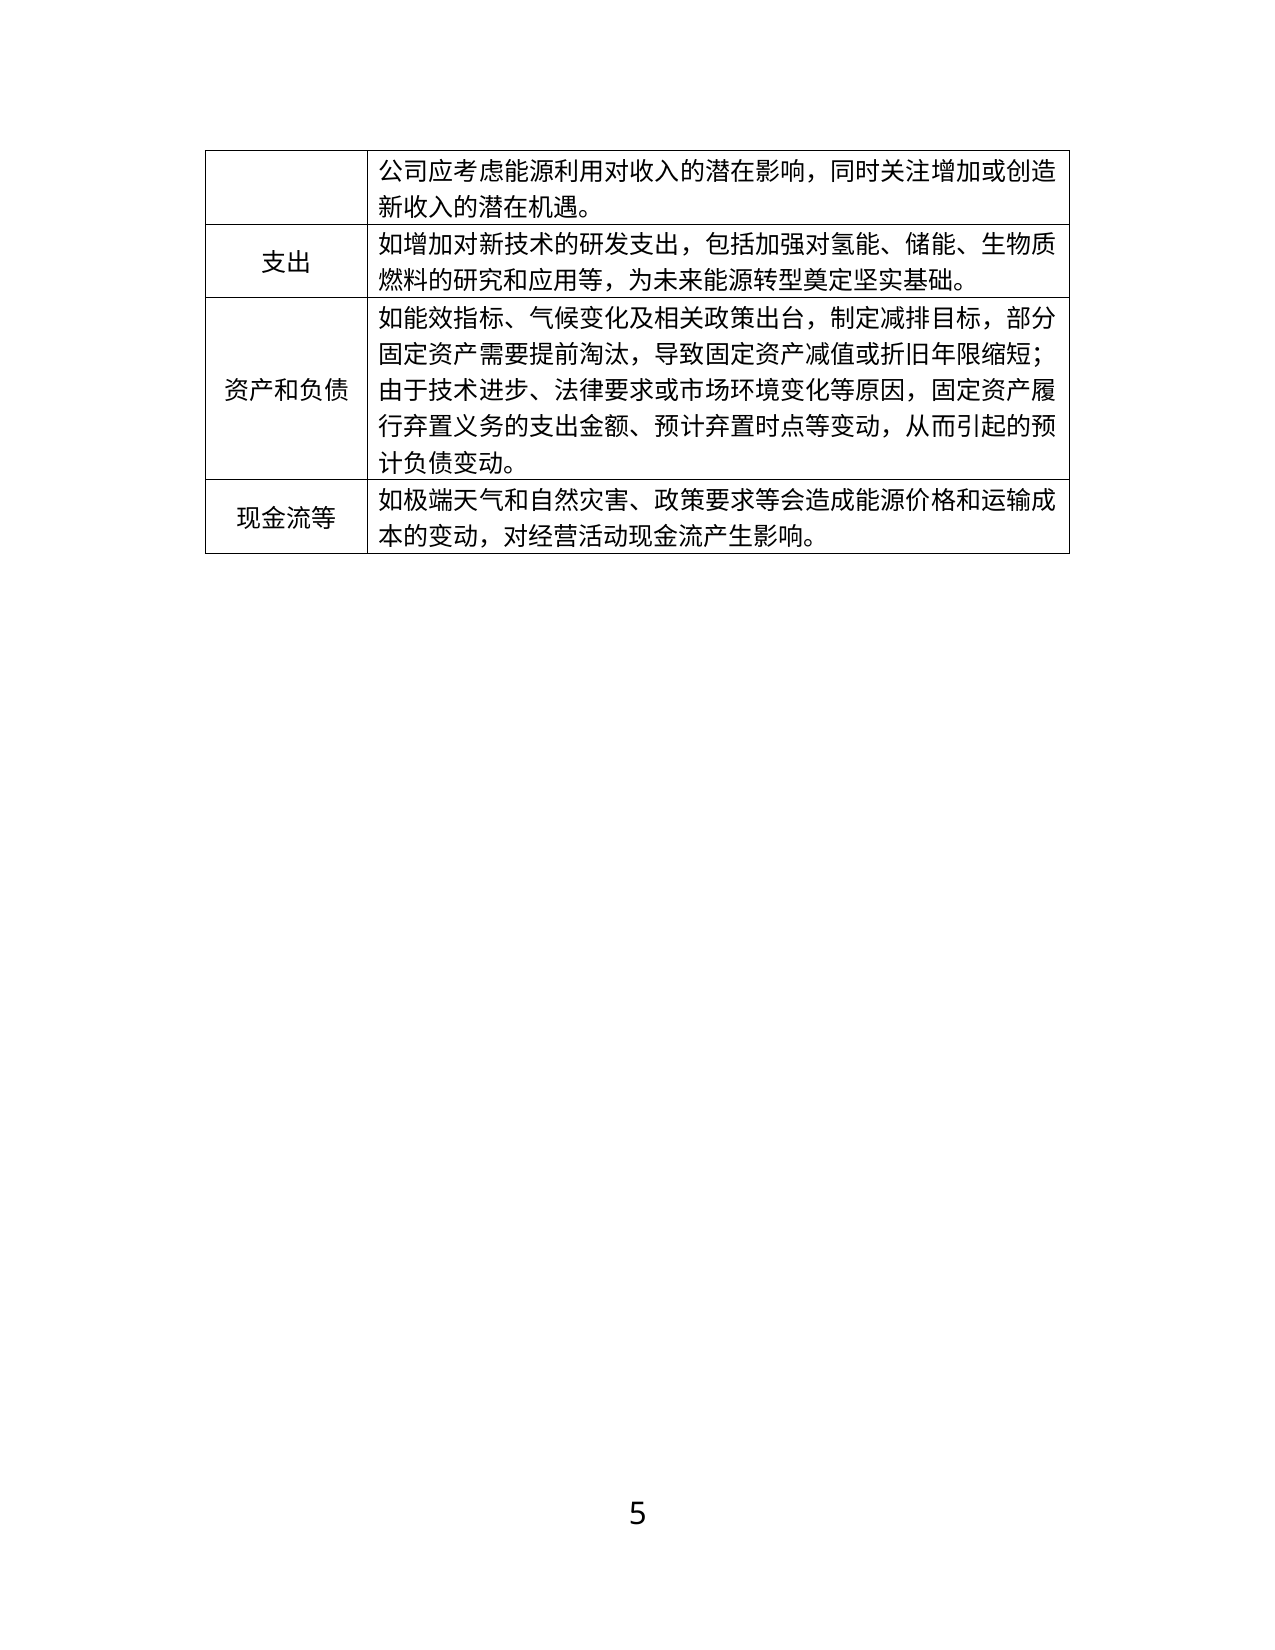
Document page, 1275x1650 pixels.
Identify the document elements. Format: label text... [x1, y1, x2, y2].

table_cell 支出 [206, 225, 367, 297]
table_cell 如能效指标、气候变化及相关政策出台，制定减排目标，部分固定资产需要提前淘汰，导致固定资产减值或折旧年限缩短；由于技术进步、法律要求或市场环境变化等原因，固定资产履行弃置义务的支出金额、预计弃置时点等变动，从而引起的预计负债变动。 [368, 298, 1069, 479]
table_cell 现金流等 [206, 480, 367, 553]
table_cell 如极端天气和自然灾害、政策要求等会造成能源价格和运输成本的变动，对经营活动现金流产生影响。 [368, 480, 1069, 553]
table_cell 收入 [206, 151, 367, 223]
table_cell 资产和负债 [206, 298, 367, 479]
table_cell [368, 151, 1069, 223]
table_cell 如增加对新技术的研发支出，包括加强对氢能、储能、生物质燃料的研究和应用等，为未来能源转型奠定坚实基础。 [368, 225, 1069, 297]
